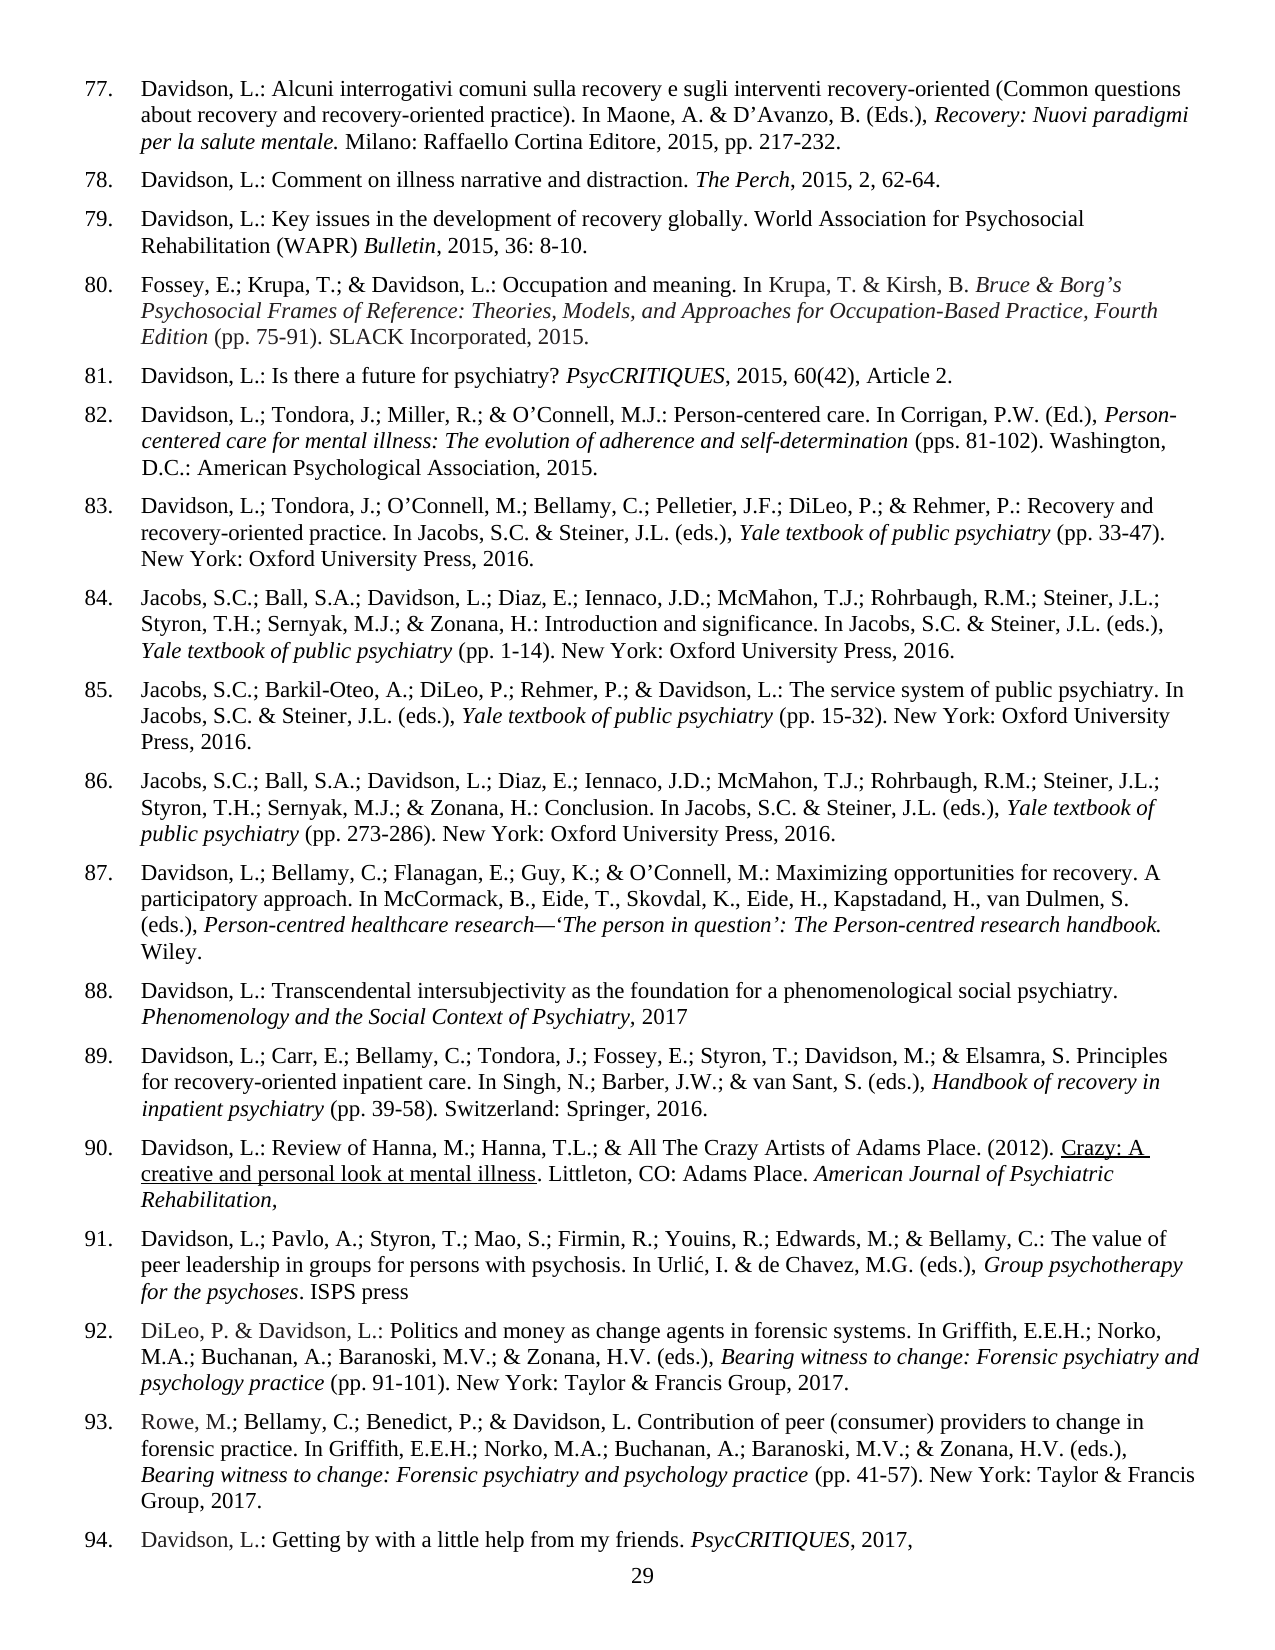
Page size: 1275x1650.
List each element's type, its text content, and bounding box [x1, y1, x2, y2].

list Rowe, M.; Bellamy, C.; Benedict, P.; & Davidson, L. Contribution of peer (consumer) providers to change in forensic practice. In Griffith, E.E.H.; Norko, M.A.; Buchanan, A.; Baranoski, M.V.; & Zonana, H.V. (eds.), Bearing witness to change: Forensic psychiatry and psychology practice (pp. 41-57). New York: Taylor & Francis Group, 2017. [84, 1408, 1200, 1514]
list Davidson, L.: Alcuni interrogativi comuni sulla recovery e sugli interventi recovery-oriented (Common questions about recovery and recovery-oriented practice). In Maone, A. & D’Avanzo, B. (Eds.), Recovery: Nuovi paradigmi per la salute mentale. Milano: Raffaello Cortina Editore, 2015, pp. 217-232. [84, 75, 1200, 154]
list Davidson, L.: Transcendental intersubjectivity as the foundation for a phenomenological social psychiatry. Phenomenology and the Social Context of Psychiatry, 2017 [84, 977, 1200, 1029]
list Davidson, L.: Comment on illness narrative and distraction. The Perch, 2015, 2, 62-64. [84, 167, 1200, 193]
list Davidson, L.; Tondora, J.; Miller, R.; & O’Connell, M.J.: Person-centered care. In Corrigan, P.W. (Ed.), Person-centered care for mental illness: The evolution of adherence and self-determination (pps. 81-102). Washington, D.C.: American Psychological Association, 2015. [84, 401, 1200, 480]
list Jacobs, S.C.; Ball, S.A.; Davidson, L.; Diaz, E.; Iennaco, J.D.; McMahon, T.J.; Rohrbaugh, R.M.; Steiner, J.L.; Styron, T.H.; Sernyak, M.J.; & Zonana, H.: Introduction and significance. In Jacobs, S.C. & Steiner, J.L. (eds.), Yale textbook of public psychiatry (pp. 1-14). New York: Oxford University Press, 2016. [84, 584, 1200, 663]
list Fossey, E.; Krupa, T.; & Davidson, L.: Occupation and meaning. In Krupa, T. & Kirsh, B. Bruce & Borg’s Psychosocial Frames of Reference: Theories, Models, and Approaches for Occupation-Based Practice, Fourth Edition (pp. 75-91). SLACK Incorporated, 2015. [84, 271, 1200, 350]
list Davidson, L.; Tondora, J.; O’Connell, M.; Bellamy, C.; Pelletier, J.F.; DiLeo, P.; & Rehmer, P.: Recovery and recovery-oriented practice. In Jacobs, S.C. & Steiner, J.L. (eds.), Yale textbook of public psychiatry (pp. 33-47). New York: Oxford University Press, 2016. [84, 493, 1200, 572]
list DiLeo, P. & Davidson, L.: Politics and money as change agents in forensic systems. In Griffith, E.E.H.; Norko, M.A.; Buchanan, A.; Baranoski, M.V.; & Zonana, H.V. (eds.), Bearing witness to change: Forensic psychiatry and psychology practice (pp. 91-101). New York: Taylor & Francis Group, 2017. [84, 1317, 1200, 1396]
list Jacobs, S.C.; Barkil-Oteo, A.; DiLeo, P.; Rehmer, P.; & Davidson, L.: The service system of public psychiatry. In Jacobs, S.C. & Steiner, J.L. (eds.), Yale textbook of public psychiatry (pp. 15-32). New York: Oxford University Press, 2016. [84, 676, 1200, 755]
list Davidson, L.: Is there a future for psychiatry? PsycCRITIQUES, 2015, 60(42), Article 2. [84, 362, 1200, 388]
list Davidson, L.: Review of Hanna, M.; Hanna, T.L.; & All The Crazy Artists of Adams Place. (2012). Crazy: A creative and personal look at mental illness. Littleton, CO: Adams Place. American Journal of Psychiatric Rehabilitation, [84, 1133, 1200, 1213]
list Davidson, L.; Pavlo, A.; Styron, T.; Mao, S.; Firmin, R.; Youins, R.; Edwards, M.; & Bellamy, C.: The value of peer leadership in groups for persons with psychosis. In Urlić, I. & de Chavez, M.G. (eds.), Group psychotherapy for the psychoses. ISPS press [84, 1225, 1200, 1304]
list Davidson, L.; Bellamy, C.; Flanagan, E.; Guy, K.; & O’Connell, M.: Maximizing opportunities for recovery. A participatory approach. In McCormack, B., Eide, T., Skovdal, K., Eide, H., Kapstadand, H., van Dulmen, S. (eds.), Person-centred healthcare research—‘The person in question’: The Person-centred research handbook. Wiley. [84, 859, 1200, 964]
list Davidson, L.: Key issues in the development of recovery globally. World Association for Psychosocial Rehabilitation (WAPR) Bulletin, 2015, 36: 8-10. [84, 205, 1200, 258]
list Davidson, L.; Carr, E.; Bellamy, C.; Tondora, J.; Fossey, E.; Styron, T.; Davidson, M.; & Elsamra, S. Principles for recovery-oriented inpatient care. In Singh, N.; Barber, J.W.; & van Sant, S. (eds.), Handbook of recovery in inpatient psychiatry (pp. 39-58). Switzerland: Springer, 2016. [84, 1042, 1200, 1121]
list Davidson, L.: Getting by with a little help from my friends. PsycCRITIQUES, 2017, [84, 1526, 1200, 1552]
list Jacobs, S.C.; Ball, S.A.; Davidson, L.; Diaz, E.; Iennaco, J.D.; McMahon, T.J.; Rohrbaugh, R.M.; Steiner, J.L.; Styron, T.H.; Sernyak, M.J.; & Zonana, H.: Conclusion. In Jacobs, S.C. & Steiner, J.L. (eds.), Yale textbook of public psychiatry (pp. 273-286). New York: Oxford University Press, 2016. [84, 767, 1200, 846]
